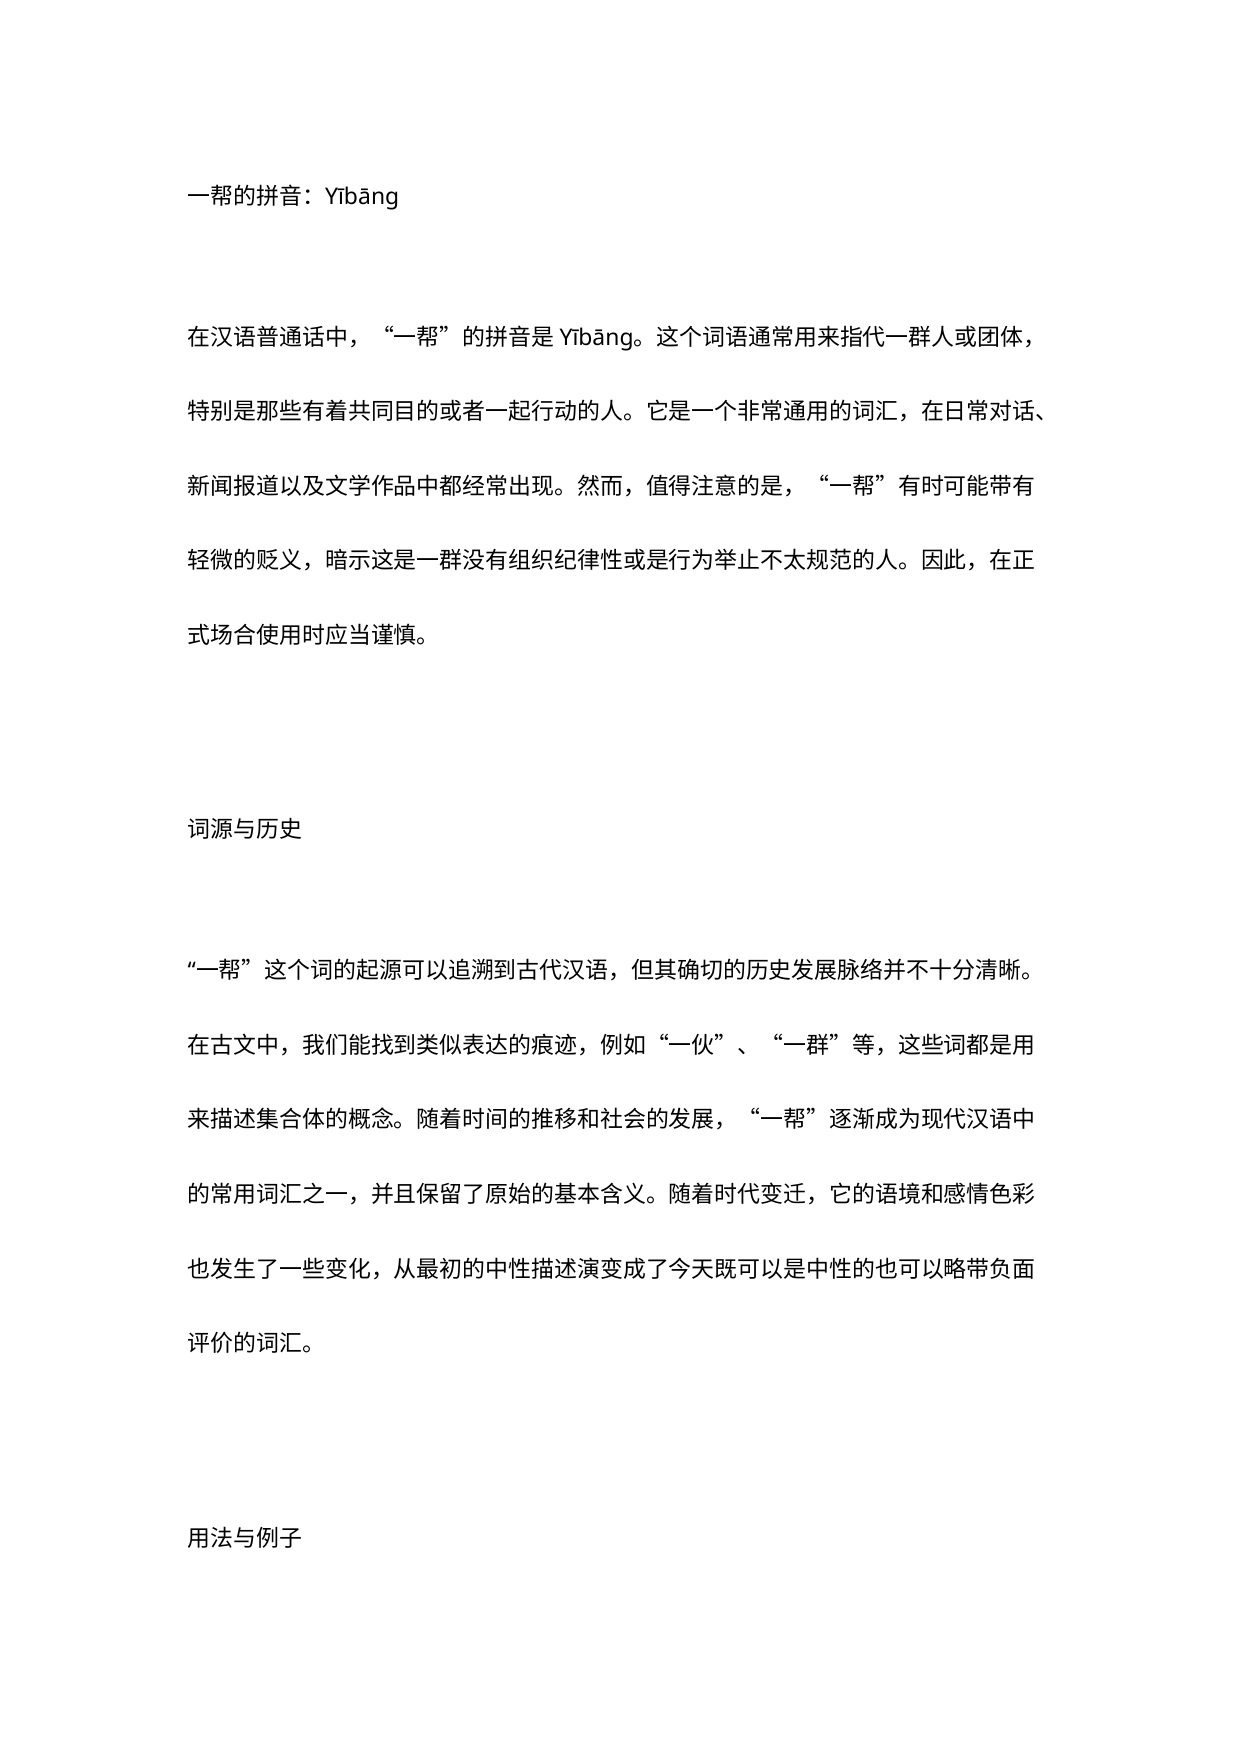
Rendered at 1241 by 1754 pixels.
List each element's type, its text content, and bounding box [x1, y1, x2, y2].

text “一帮”这个词的起源可以追溯到古代汉语，但其确切的历史发展脉络并不十分清晰。在古文中，我们能找到类似表达的痕迹，例如“一伙”、“一群”等，这些词都是用来描述集合体的概念。随着时间的推移和社会的发展，“一帮”逐渐成为现代汉语中的常用词汇之一，并且保留了原始的基本含义。随着时代变迁，它的语境和感情色彩也发生了一些变化，从最初的中性描述演变成了今天既可以是中性的也可以略带负面评价的词汇。 [187, 936, 1053, 1374]
text 用法与例子 [187, 1504, 1053, 1569]
text 在汉语普通话中，“一帮”的拼音是 Yībāng。这个词语通常用来指代一群人或团体，特别是那些有着共同目的或者一起行动的人。它是一个非常通用的词汇，在日常对话、新闻报道以及文学作品中都经常出现。然而，值得注意的是，“一帮”有时可能带有轻微的贬义，暗示这是一群没有组织纪律性或是行为举止不太规范的人。因此，在正式场合使用时应当谨慎。 [187, 302, 1053, 666]
text 一帮的拼音：Yībāng [187, 162, 1053, 227]
text 词源与历史 [187, 796, 1053, 861]
